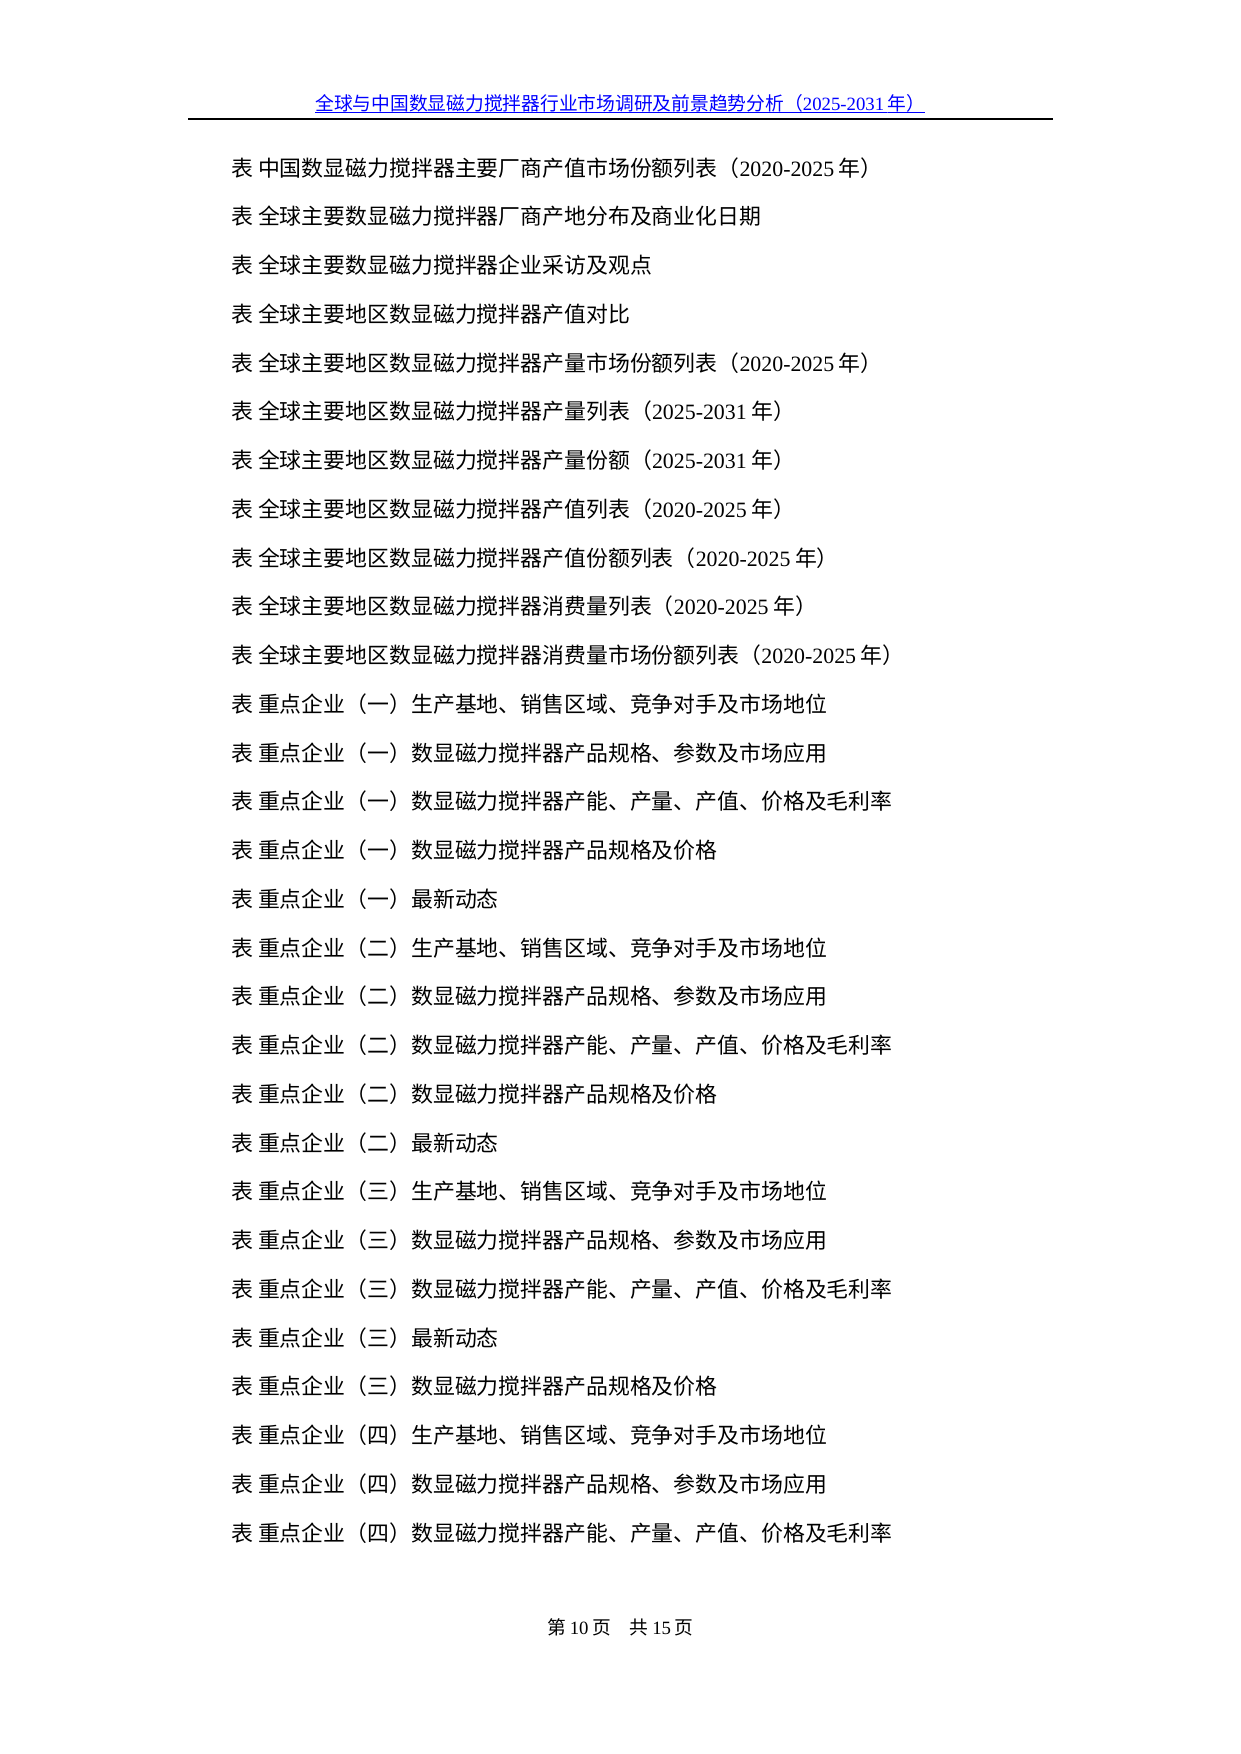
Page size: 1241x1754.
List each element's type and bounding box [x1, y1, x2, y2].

text [187, 150, 1053, 1548]
